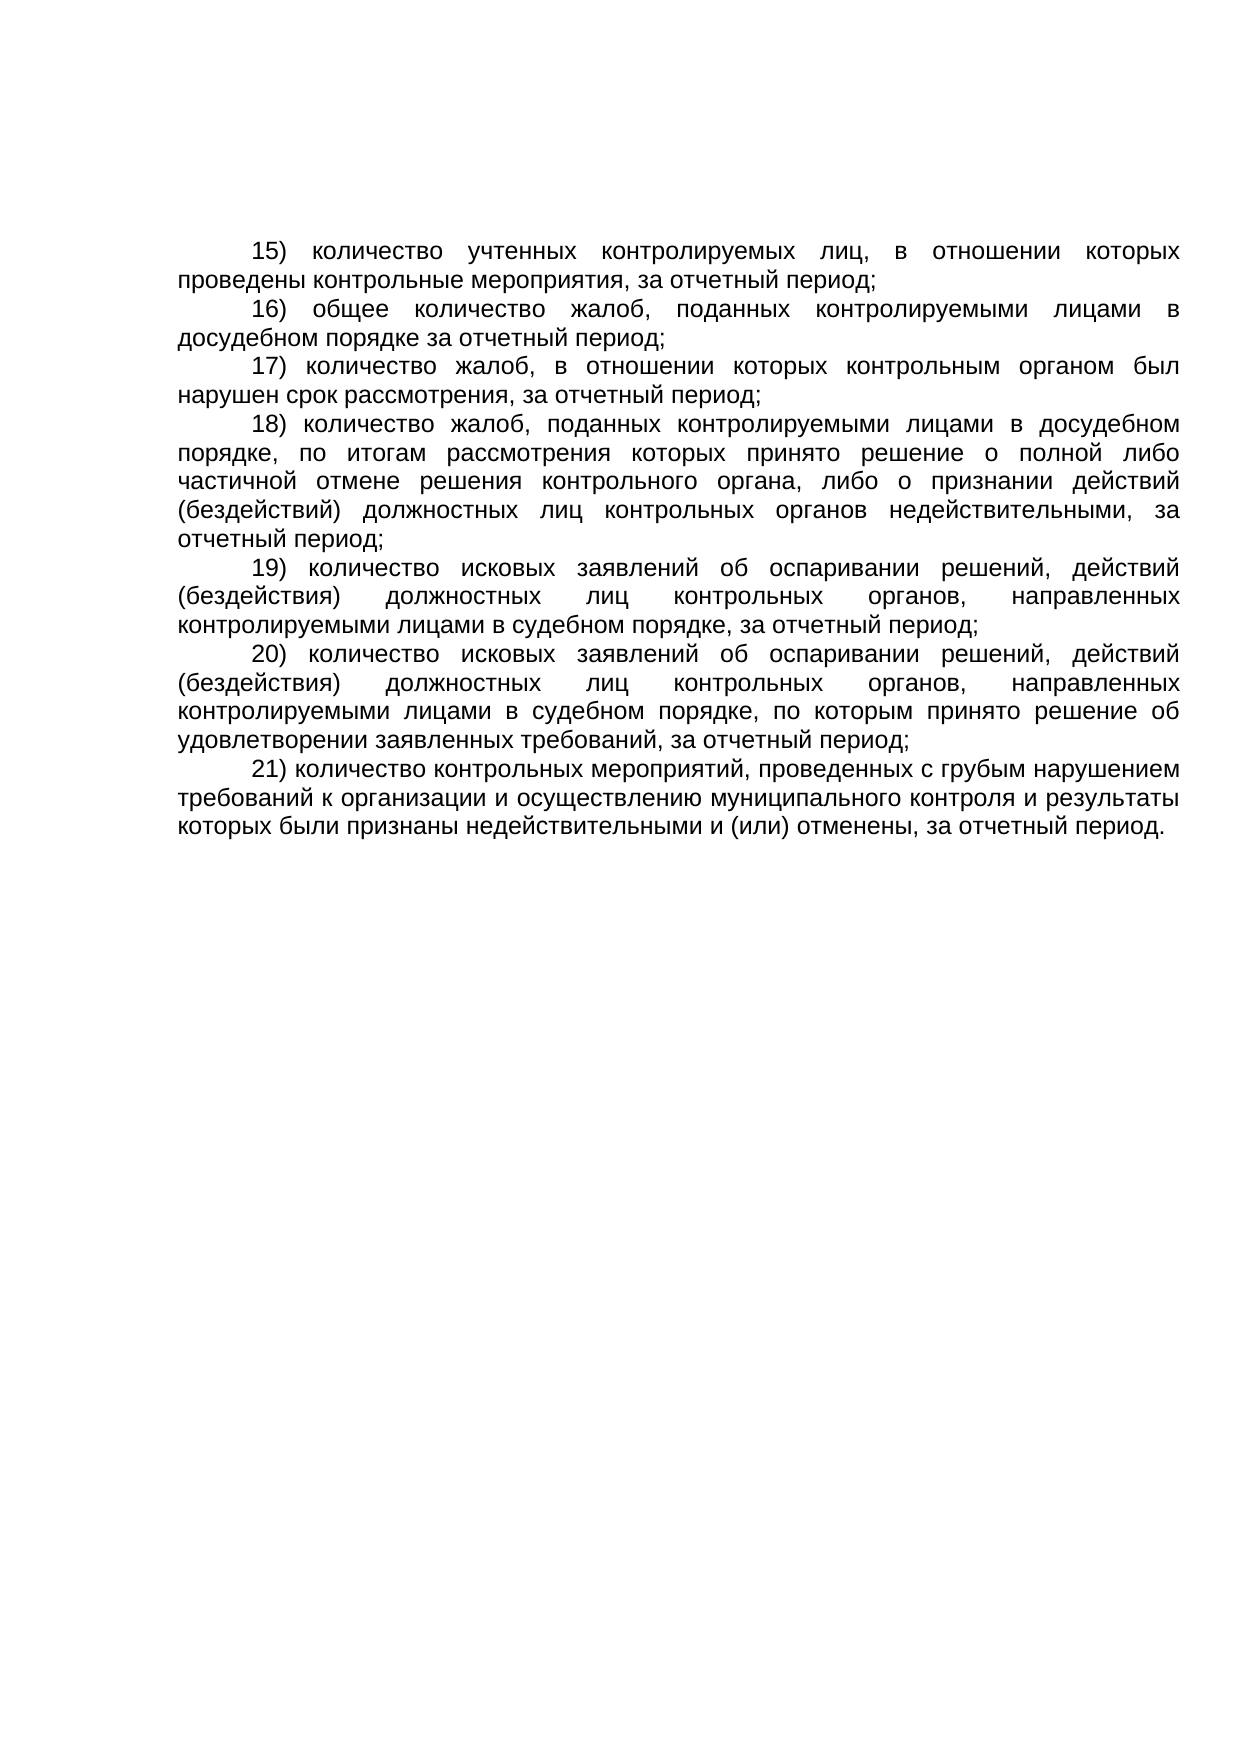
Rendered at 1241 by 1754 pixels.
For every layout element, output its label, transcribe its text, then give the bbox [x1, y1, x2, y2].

text 21) количество контрольных мероприятий, проведенных с грубым нарушением требований к организации и осуществлению муниципального контроля и результаты которых были признаны недействительными и (или) отменены, за отчетный период. [177, 754, 1181, 840]
text 16) общее количество жалоб, поданных контролируемыми лицами в досудебном порядке за отчетный период; [177, 294, 1181, 351]
text 18) количество жалоб, поданных контролируемыми лицами в досудебном порядке, по итогам рассмотрения которых принято решение о полной либо частичной отмене решения контрольного органа, либо о признании действий (бездействий) должностных лиц контрольных органов недействительными, за отчетный период; [177, 409, 1181, 552]
text 19) количество исковых заявлений об оспаривании решений, действий (бездействия) должностных лиц контрольных органов, направленных контролируемыми лицами в судебном порядке, за отчетный период; [177, 552, 1181, 639]
text 20) количество исковых заявлений об оспаривании решений, действий (бездействия) должностных лиц контрольных органов, направленных контролируемыми лицами в судебном порядке, по которым принято решение об удовлетворении заявленных требований, за отчетный период; [177, 639, 1181, 754]
text 17) количество жалоб, в отношении которых контрольным органом был нарушен срок рассмотрения, за отчетный период; [177, 351, 1181, 409]
text 15) количество учтенных контролируемых лиц, в отношении которых проведены контрольные мероприятия, за отчетный период; [177, 236, 1181, 294]
